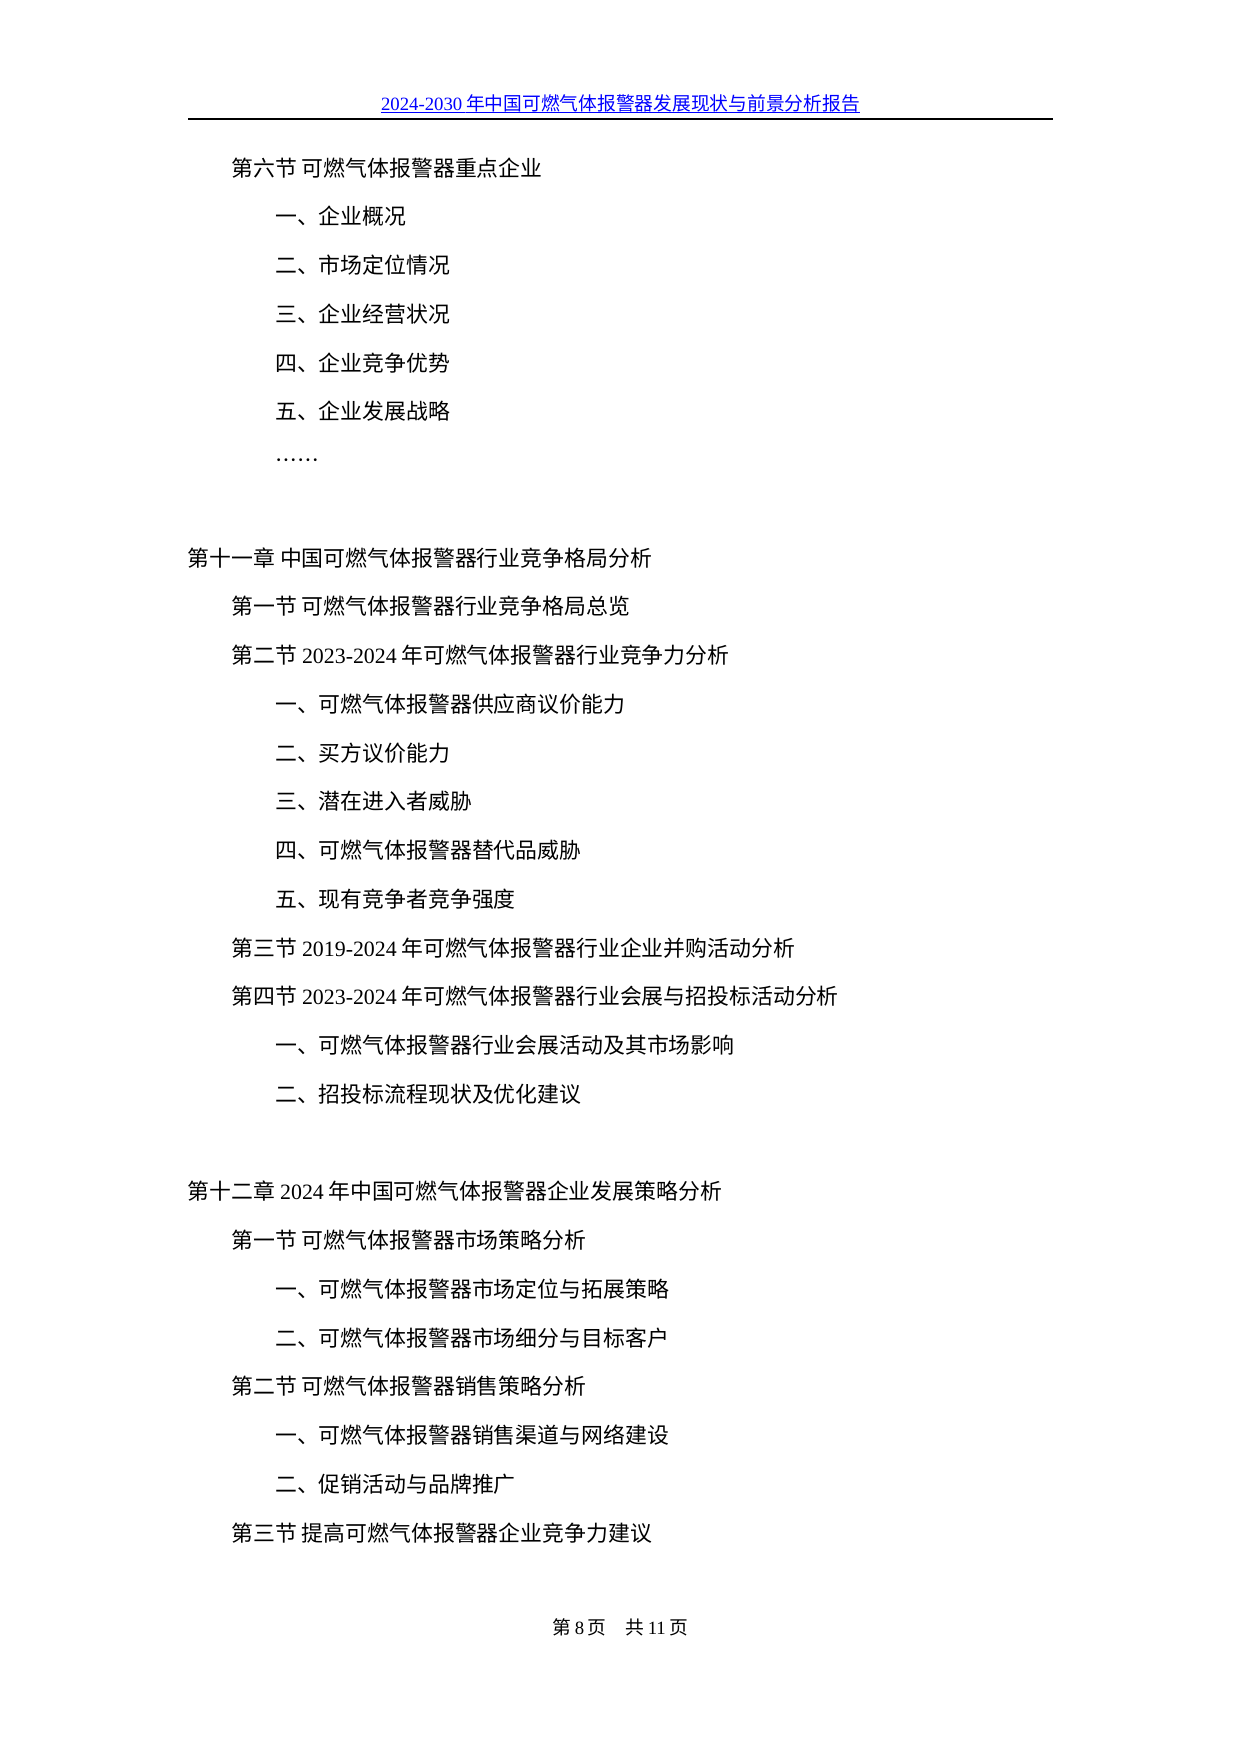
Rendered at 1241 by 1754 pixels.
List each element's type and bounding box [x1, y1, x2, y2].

text [187, 150, 1053, 1548]
